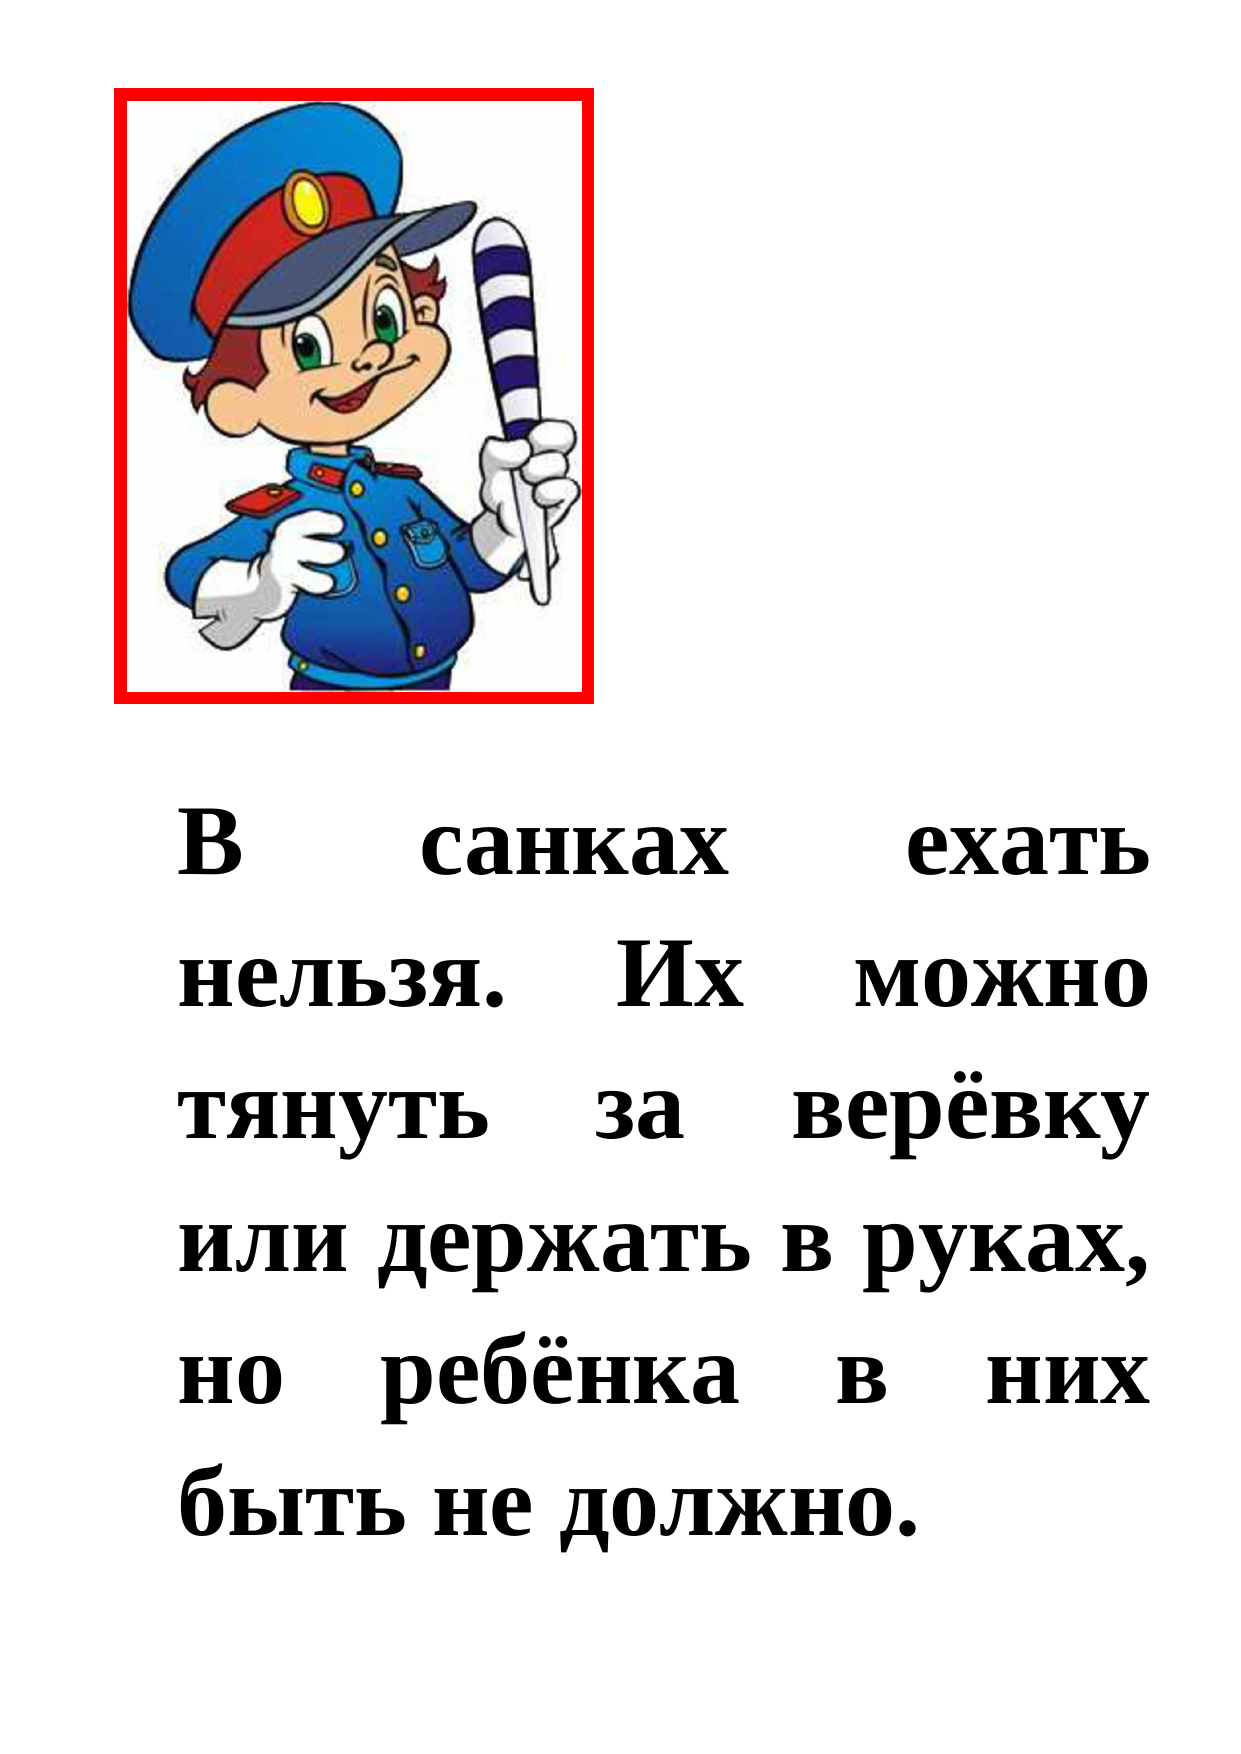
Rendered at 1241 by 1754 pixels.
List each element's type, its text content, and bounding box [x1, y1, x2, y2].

picture [127, 101, 582, 692]
text В санках ехать нельзя. Их можно тянуть за верёвку или держать в руках, но ребёнка в них быть не должно. [177, 781, 1152, 1557]
